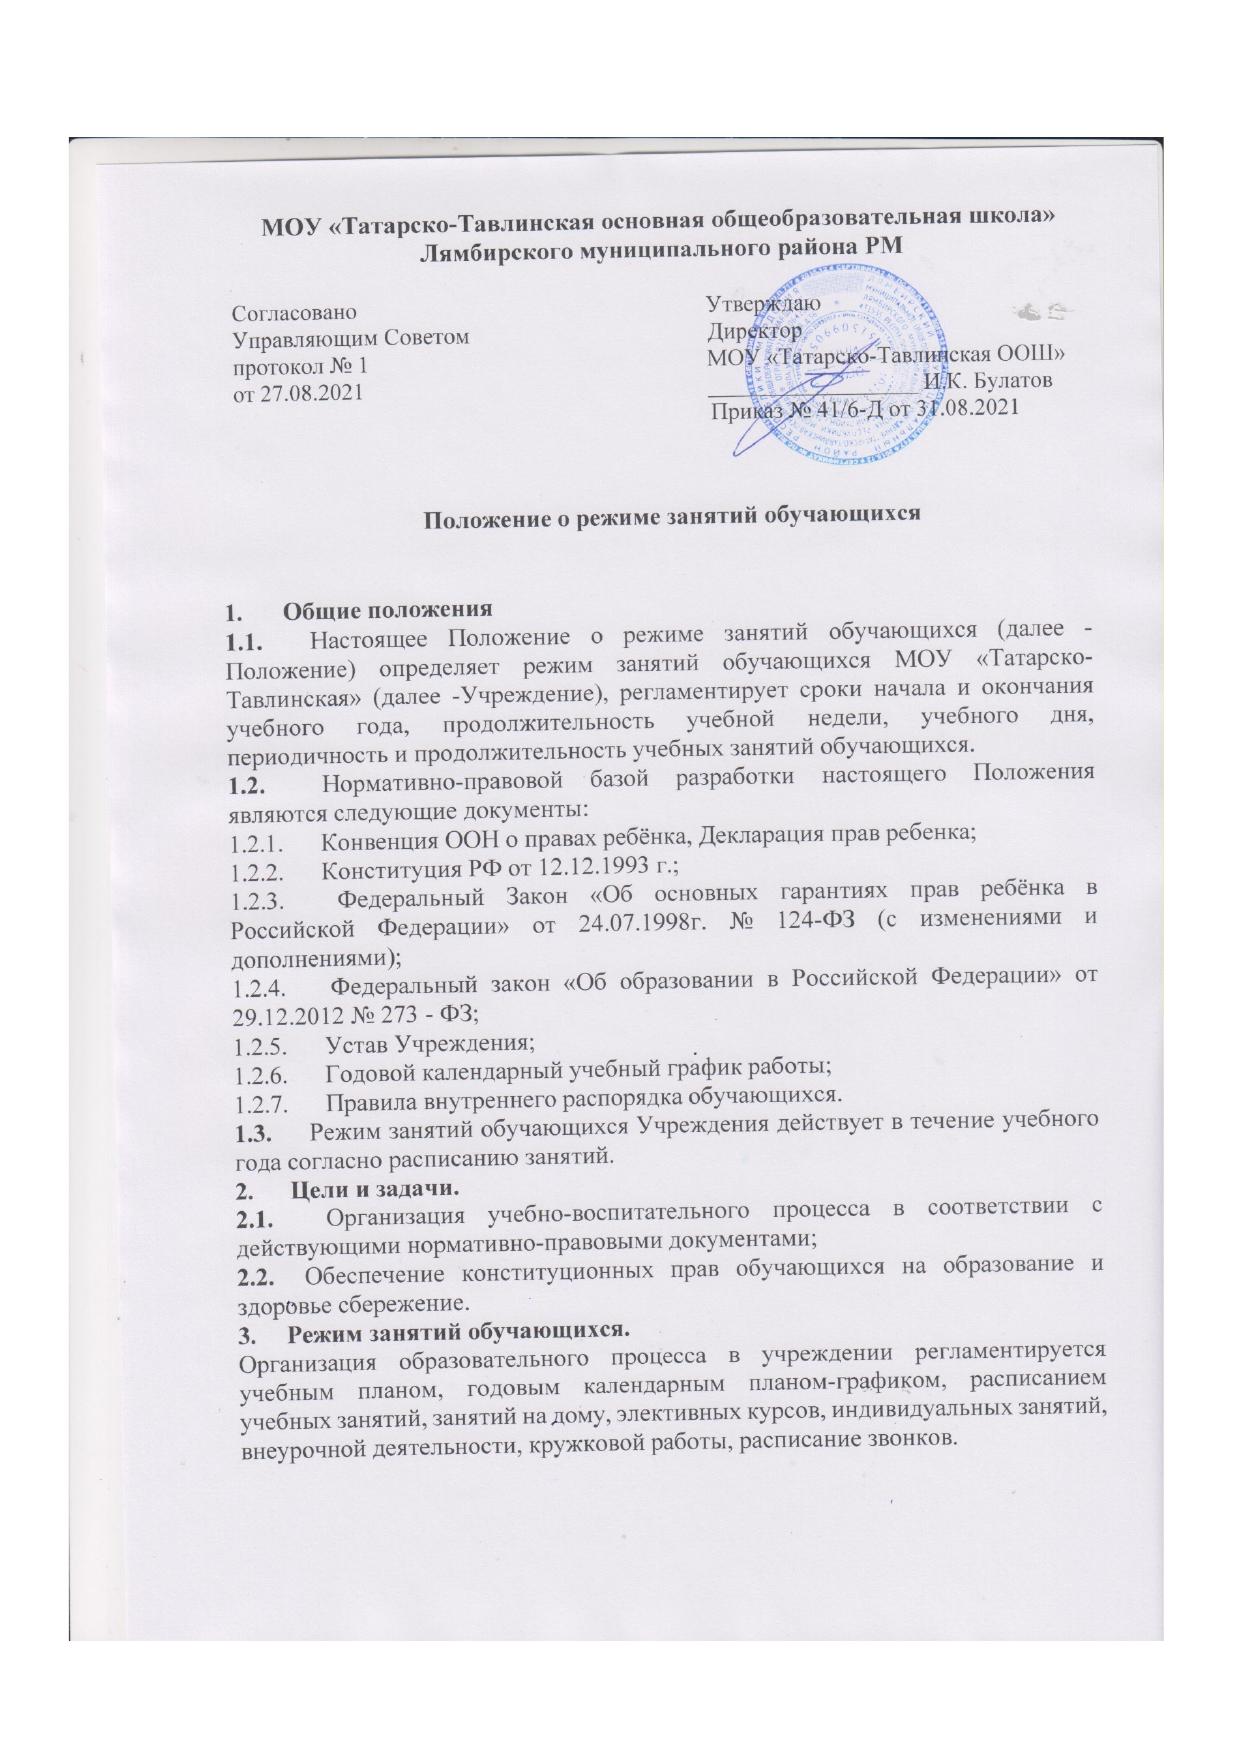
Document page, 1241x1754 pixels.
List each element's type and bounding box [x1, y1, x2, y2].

picture [68, 137, 1164, 1641]
